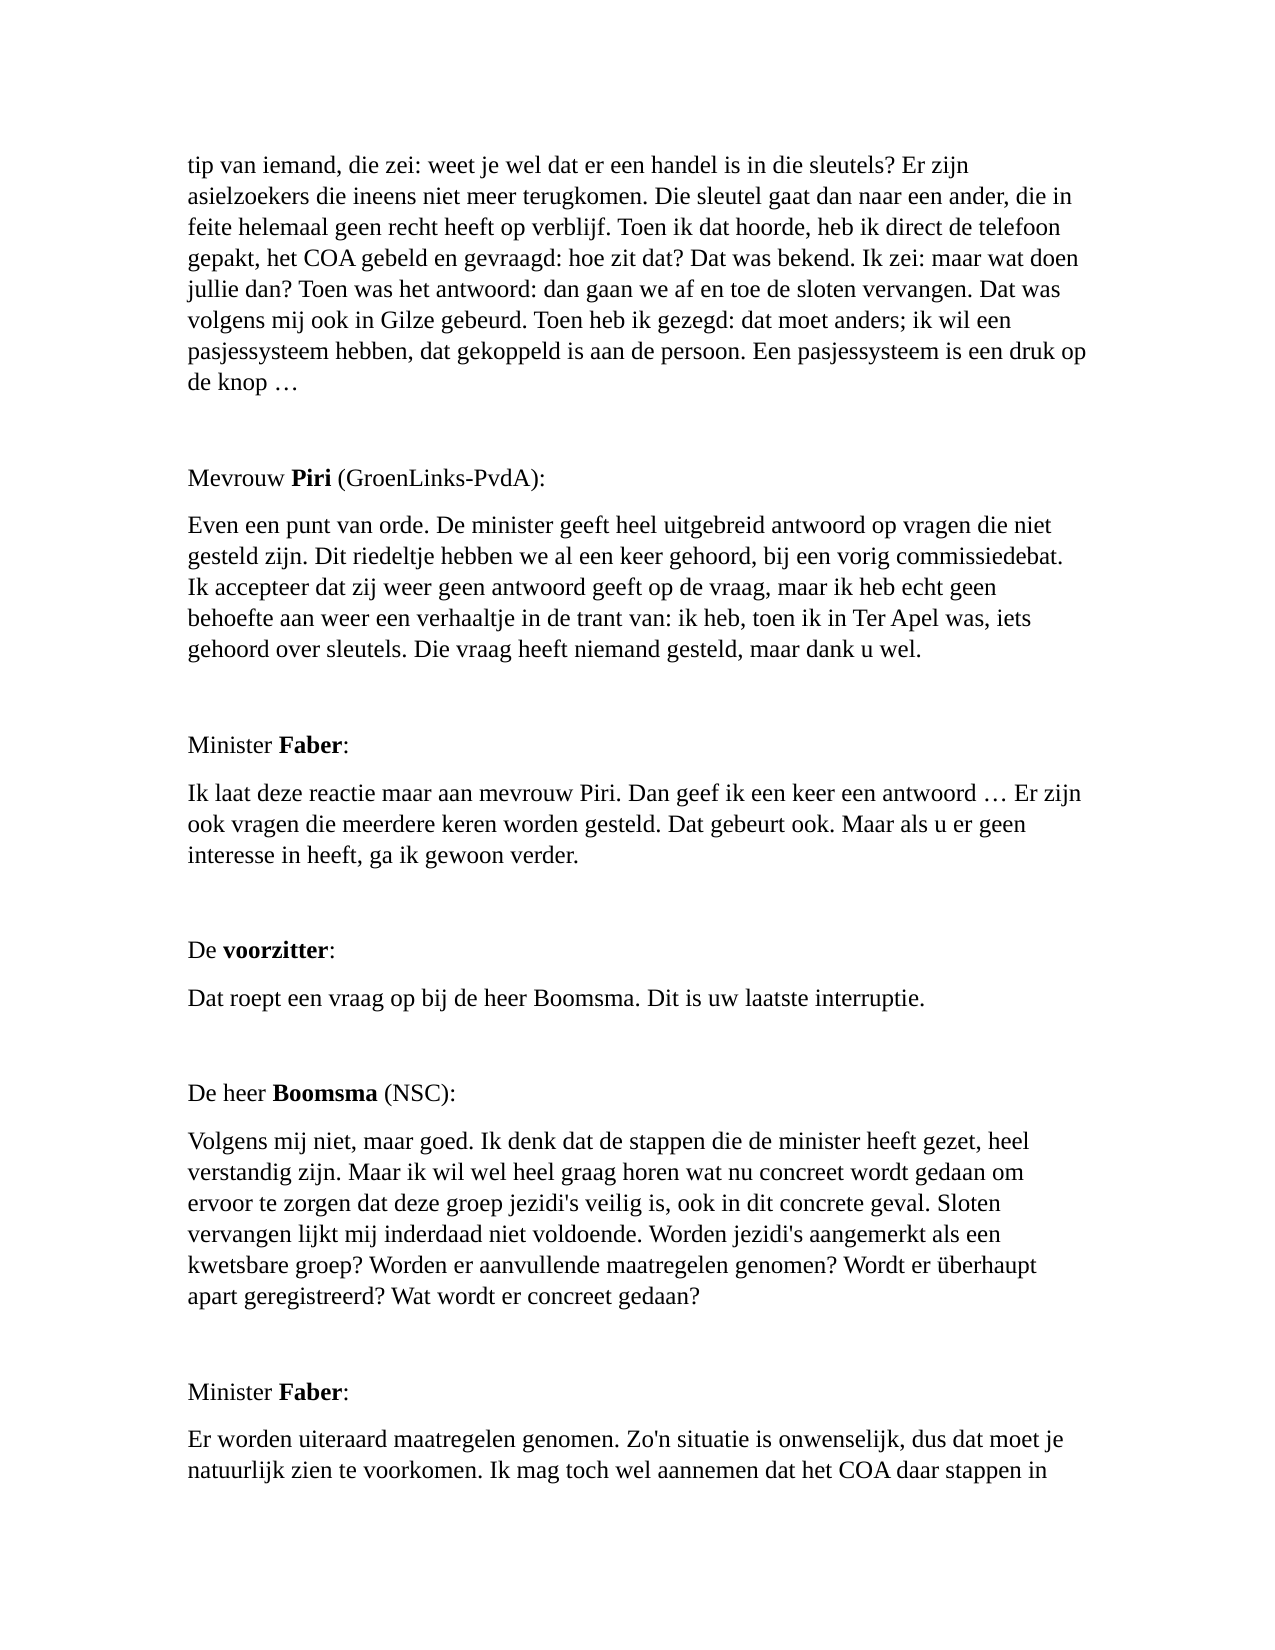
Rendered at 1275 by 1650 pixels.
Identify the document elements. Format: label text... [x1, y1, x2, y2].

text De heer Boomsma (NSC): [187, 1078, 1087, 1107]
text Minister Faber: [187, 730, 1087, 759]
text De voorzitter: [187, 935, 1087, 964]
text Ik laat deze reactie maar aan mevrouw Piri. Dan geef ik een keer een antwoord … Er zijn ook vragen die meerdere keren worden gesteld. Dat gebeurt ook. Maar als u er geen interesse in heeft, ga ik gewoon verder. [187, 778, 1087, 868]
text Volgens mij niet, maar goed. Ik denk dat de stappen die de minister heeft gezet, heel verstandig zijn. Maar ik wil wel heel graag horen wat nu concreet wordt gedaan om ervoor te zorgen dat deze groep jezidi's veilig is, ook in dit concrete geval. Sloten vervangen lijkt mij inderdaad niet voldoende. Worden jezidi's aangemerkt als een kwetsbare groep? Worden er aanvullende maatregelen genomen? Wordt er überhaupt apart geregistreerd? Wat wordt er concreet gedaan? [187, 1126, 1087, 1310]
text Even een punt van orde. De minister geeft heel uitgebreid antwoord op vragen die niet gesteld zijn. Dit riedeltje hebben we al een keer gehoord, bij een vorig commissiedebat. Ik accepteer dat zij weer geen antwoord geeft op de vraag, maar ik heb echt geen behoefte aan weer een verhaaltje in de trant van: ik heb, toen ik in Ter Apel was, iets gehoord over sleutels. Die vraag heeft niemand gesteld, maar dank u wel. [187, 510, 1087, 663]
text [187, 1424, 1087, 1484]
text Minister Faber: [187, 1377, 1087, 1405]
text Mevrouw Piri (GroenLinks-PvdA): [187, 463, 1087, 491]
text Dat roept een vraag op bij de heer Boomsma. Dit is uw laatste interruptie. [187, 983, 1087, 1012]
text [187, 150, 1087, 396]
